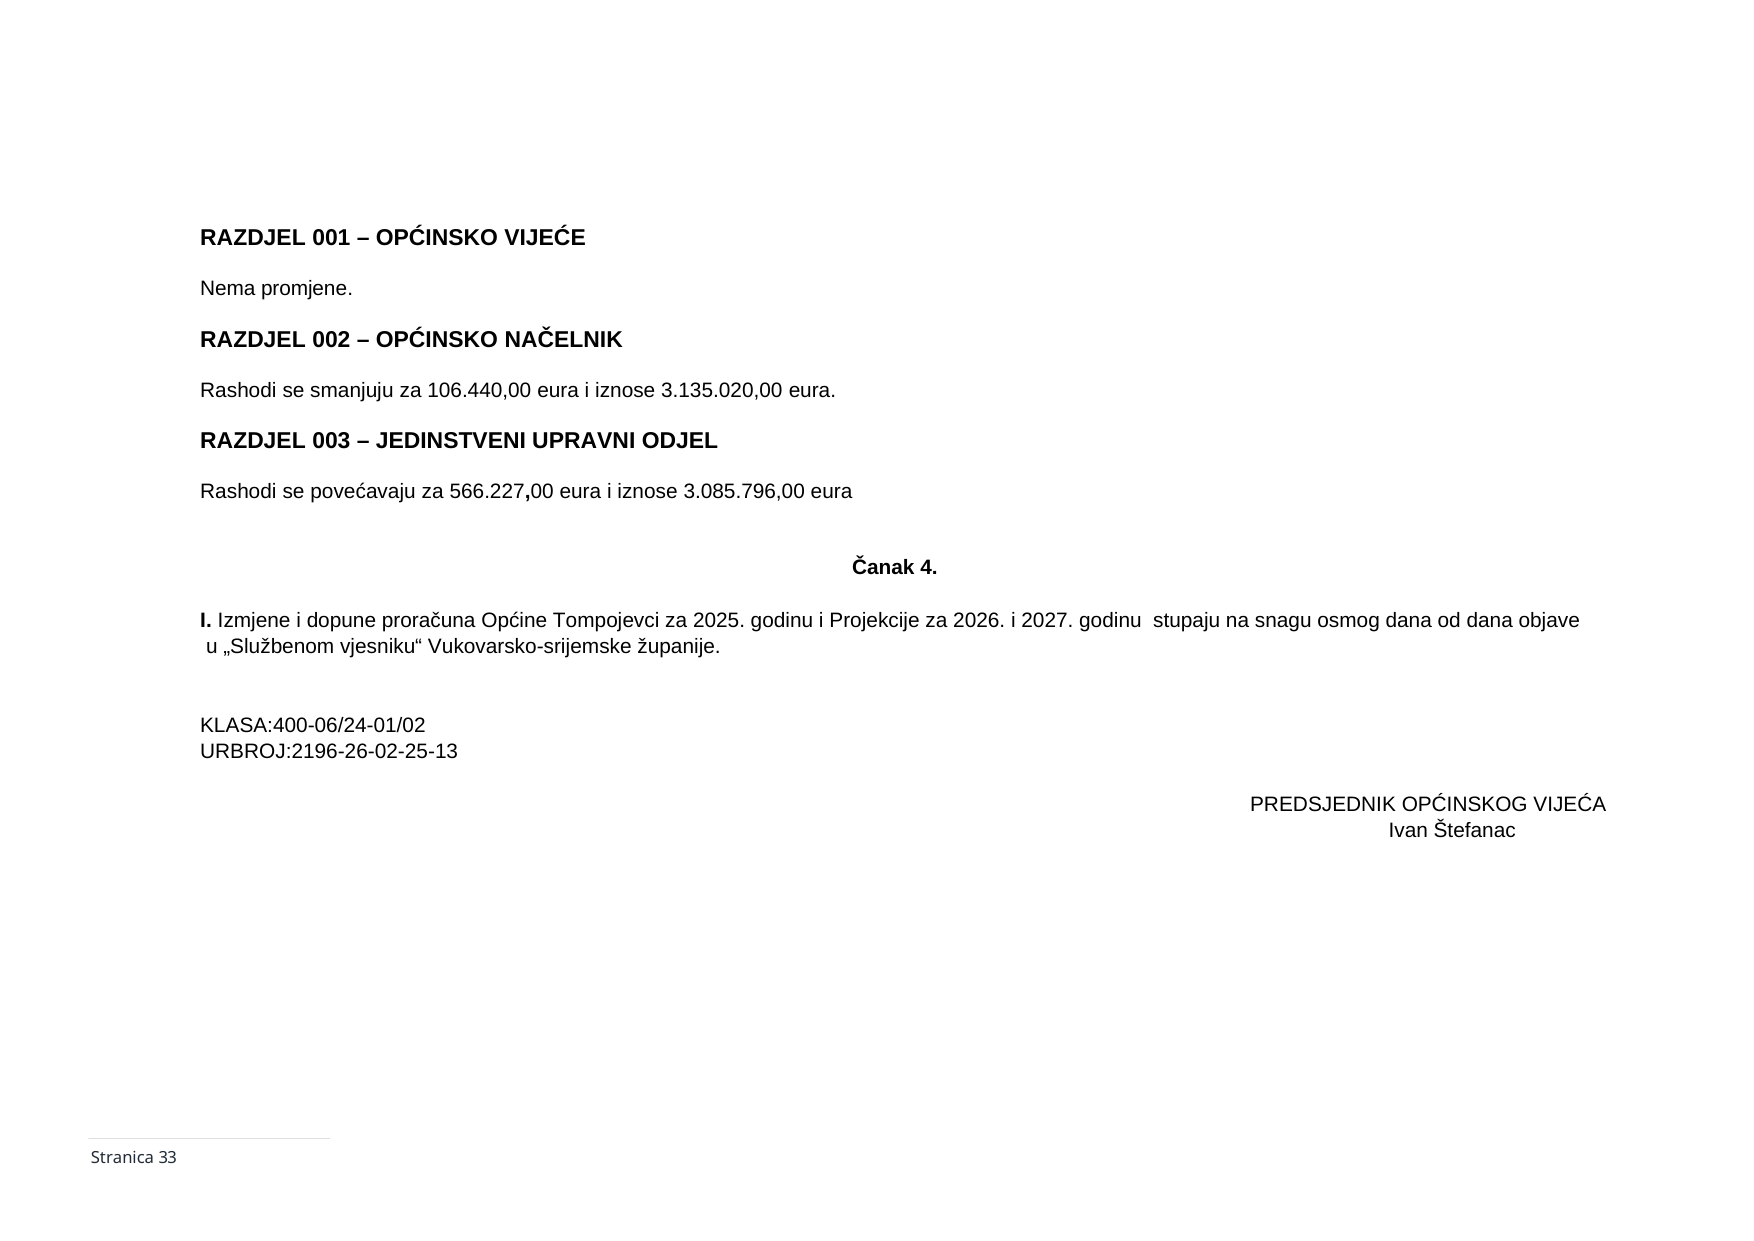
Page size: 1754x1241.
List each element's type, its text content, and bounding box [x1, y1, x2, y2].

text KLASA:400-06/24-01/02 [125, 711, 1664, 738]
text Rashodi se povećavaju za 566.227,00 eura i iznose 3.085.796,00 eura [148, 479, 1664, 503]
text I. Izmjene i dopune proračuna Općine Tompojevci za 2025. godinu i Projekcije za 2026. i 2027. godinu stupaju na snagu osmog dana od dana objave [125, 606, 1664, 632]
subtitle RAZDJEL 002 – OPĆINSKO NAČELNIK [148, 326, 1664, 352]
text Nema promjene. [148, 276, 1664, 300]
text URBROJ:2196-26-02-25-13 [125, 738, 1664, 764]
text Čanak 4. [125, 553, 1664, 580]
text Rashodi se smanjuju za 106.440,00 eura i iznose 3.135.020,00 eura. [200, 377, 1664, 401]
text u „Službenom vjesniku“ Vukovarsko-srijemske županije. [125, 632, 1664, 659]
subtitle RAZDJEL 001 – OPĆINSKO VIJEĆE [148, 224, 1664, 251]
text Ivan Štefanac [125, 817, 1664, 843]
text PREDSJEDNIK OPĆINSKOG VIJEĆA [125, 791, 1664, 817]
subtitle RAZDJEL 003 – JEDINSTVENI UPRAVNI ODJEL [148, 427, 1664, 454]
